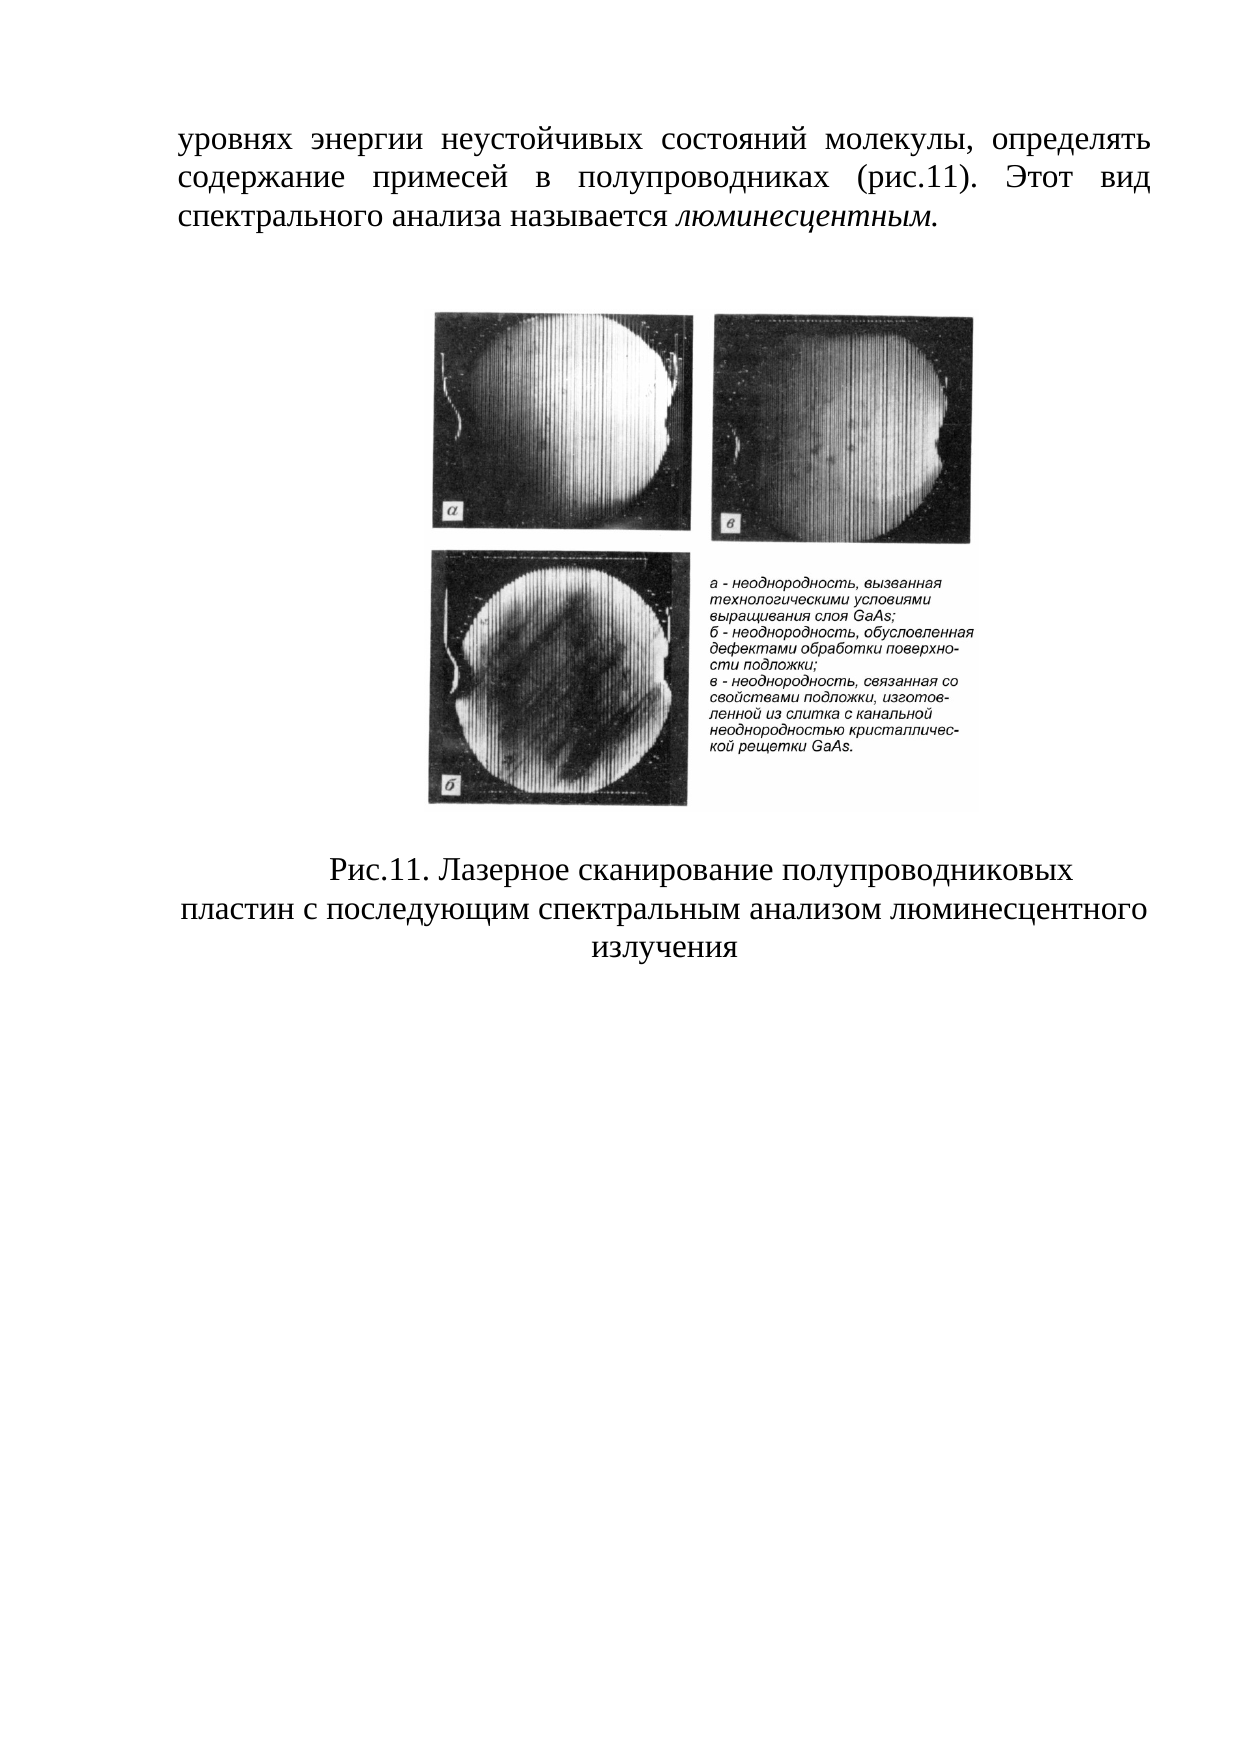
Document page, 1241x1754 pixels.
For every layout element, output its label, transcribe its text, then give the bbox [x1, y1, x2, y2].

text Рис.11. Лазерное сканирование полупроводниковых пластин с последующим спектральным анализом люминесцентного излучения [177, 850, 1152, 965]
picture [424, 309, 979, 812]
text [177, 118, 1152, 233]
